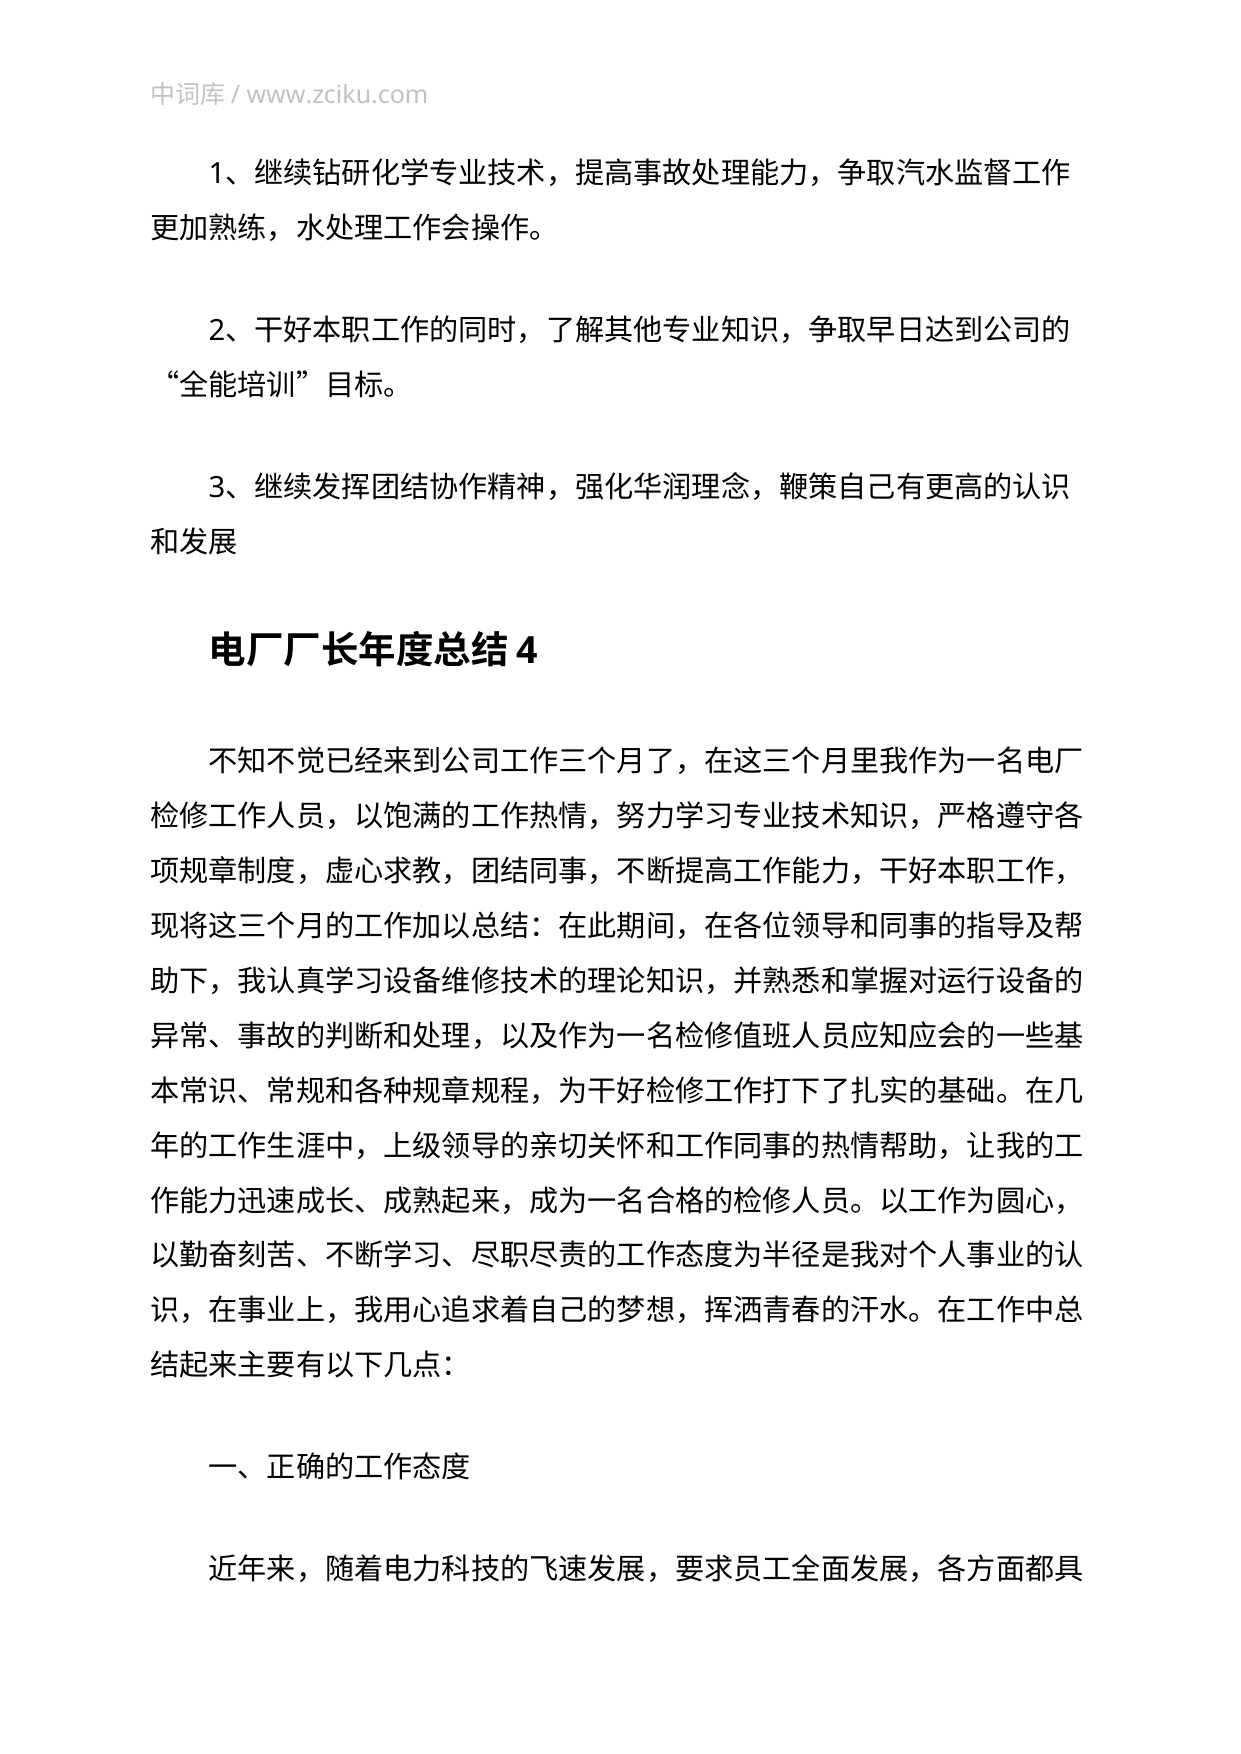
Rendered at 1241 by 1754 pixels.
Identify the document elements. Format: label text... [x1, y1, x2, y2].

text 不知不觉已经来到公司工作三个月了，在这三个月里我作为一名电厂检修工作人员，以饱满的工作热情，努力学习专业技术知识，严格遵守各项规章制度，虚心求教，团结同事，不断提高工作能力，干好本职工作，现将这三个月的工作加以总结：在此期间，在各位领导和同事的指导及帮助下，我认真学习设备维修技术的理论知识，并熟悉和掌握对运行设备的异常、事故的判断和处理，以及作为一名检修值班人员应知应会的一些基本常识、常规和各种规章规程，为干好检修工作打下了扎实的基础。在几年的工作生涯中，上级领导的亲切关怀和工作同事的热情帮助，让我的工作能力迅速成长、成熟起来，成为一名合格的检修人员。以工作为圆心，以勤奋刻苦、不断学习、尽职尽责的工作态度为半径是我对个人事业的认识，在事业上，我用心追求着自己的梦想，挥洒青春的汗水。在工作中总结起来主要有以下几点： [150, 738, 1090, 1384]
text 3、继续发挥团结协作精神，强化华润理念，鞭策自己有更高的认识和发展 [150, 463, 1090, 561]
text 2、干好本职工作的同时，了解其他专业知识，争取早日达到公司的“全能培训”目标。 [150, 307, 1090, 404]
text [150, 1545, 1090, 1588]
text 一、正确的工作态度 [150, 1443, 1090, 1486]
text 电厂厂长年度总结4 [150, 620, 1090, 675]
text 1、继续钻研化学专业技术，提高事故处理能力，争取汽水监督工作更加熟练，水处理工作会操作。 [150, 150, 1090, 247]
